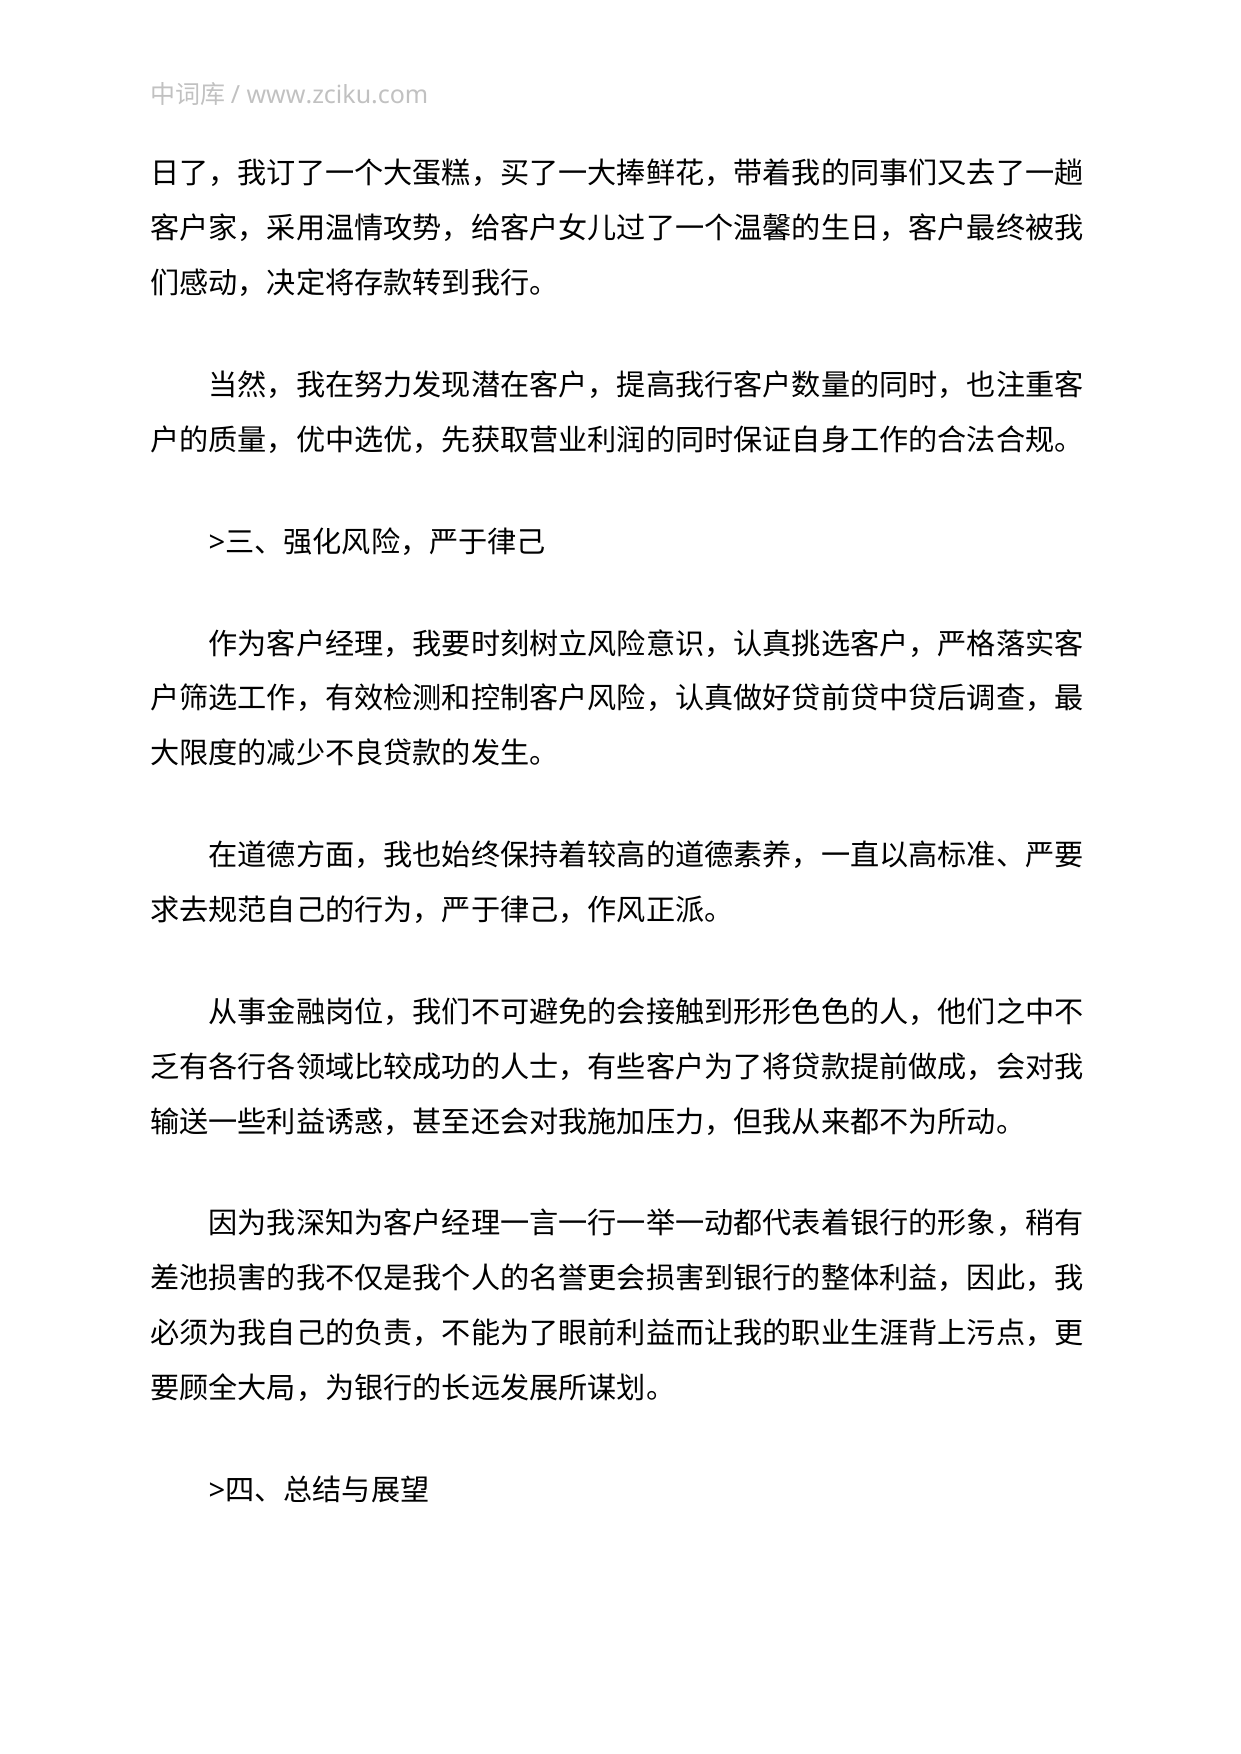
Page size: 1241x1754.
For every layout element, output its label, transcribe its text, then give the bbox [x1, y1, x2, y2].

text 作为客户经理，我要时刻树立风险意识，认真挑选客户，严格落实客户筛选工作，有效检测和控制客户风险，认真做好贷前贷中贷后调查，最大限度的减少不良贷款的发生。 [150, 620, 1090, 772]
text >三、强化风险，严于律己 [150, 518, 1090, 561]
text 当然，我在努力发现潜在客户，提高我行客户数量的同时，也注重客户的质量，优中选优，先获取营业利润的同时保证自身工作的合法合规。 [150, 362, 1090, 459]
text 在道德方面，我也始终保持着较高的道德素养，一直以高标准、严要求去规范自己的行为，严于律己，作风正派。 [150, 832, 1090, 929]
text 从事金融岗位，我们不可避免的会接触到形形色色的人，他们之中不乏有各行各领域比较成功的人士，有些客户为了将贷款提前做成，会对我输送一些利益诱惑，甚至还会对我施加压力，但我从来都不为所动。 [150, 988, 1090, 1141]
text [150, 150, 1090, 302]
text >四、总结与展望 [150, 1466, 1090, 1509]
text 因为我深知为客户经理一言一行一举一动都代表着银行的形象，稍有差池损害的我不仅是我个人的名誉更会损害到银行的整体利益，因此，我必须为我自己的负责，不能为了眼前利益而让我的职业生涯背上污点，更要顾全大局，为银行的长远发展所谋划。 [150, 1200, 1090, 1407]
